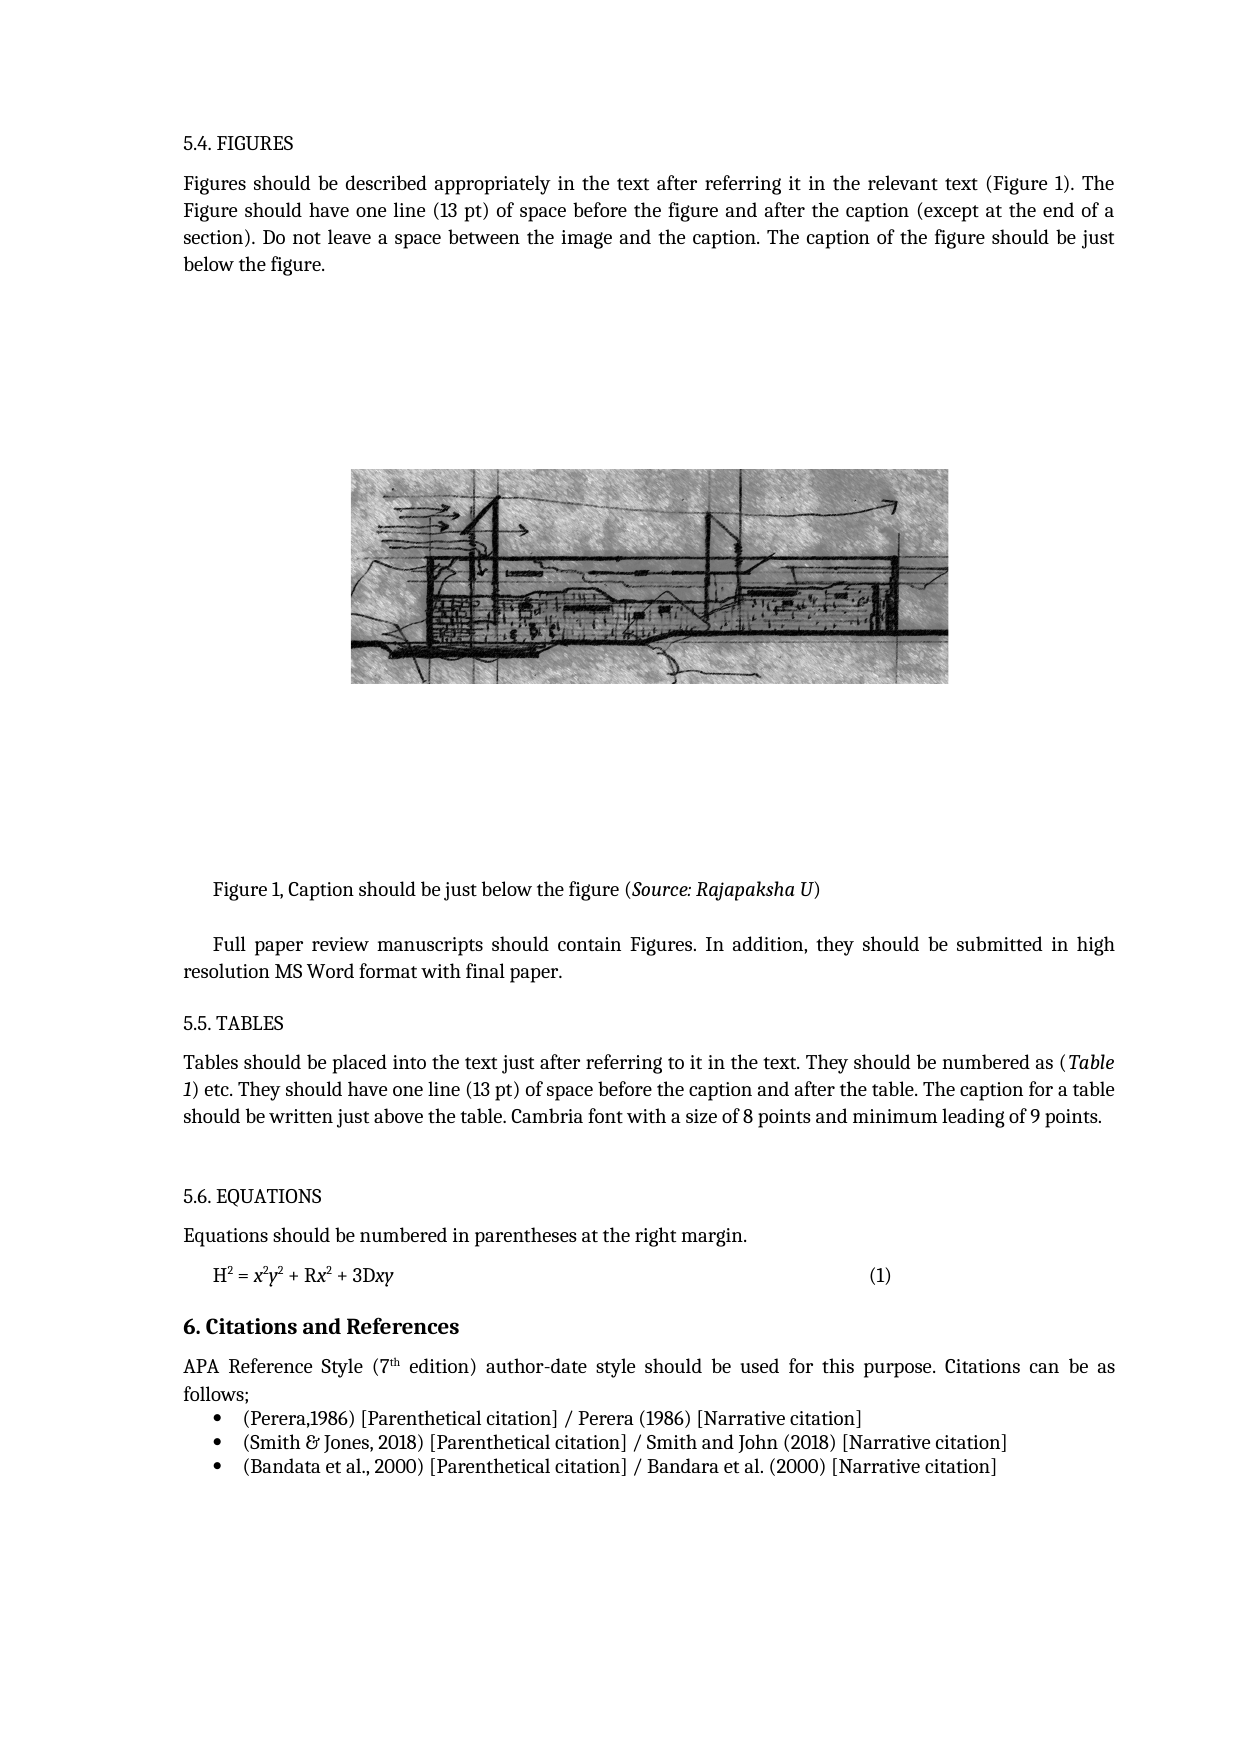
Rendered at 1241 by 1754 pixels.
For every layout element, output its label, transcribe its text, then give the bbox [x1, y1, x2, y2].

picture [351, 469, 949, 684]
text Tables should be placed into the text just after referring to it in the text. They should be numbered as (Table 1) etc. They should have one line (13 pt) of space before the caption and after the table. The caption for a table should be written just above the table. Cambria font with a size of 8 points and minimum leading of 9 points. [183, 1048, 1116, 1129]
subtitle 5.4. Figures [183, 129, 1116, 156]
subtitle 5.6. Equations [183, 1181, 1116, 1208]
text Figures should be described appropriately in the text after referring it in the relevant text (Figure 1). The Figure should have one line (13 pt) of space before the figure and after the caption (except at the end of a section). Do not leave a space between the image and the caption. The caption of the figure should be just below the figure. [183, 169, 1116, 277]
list (Perera,1986) [Parenthetical citation] / Perera (1986) [Narrative citation] [214, 1406, 1116, 1430]
list (Bandata et al., 2000) [Parenthetical citation] / Bandara et al. (2000) [Narrative citation] [214, 1454, 1116, 1478]
text H2 = x2y2 + Rx2 + 3Dxy (1) [213, 1261, 1116, 1288]
text Full paper review manuscripts should contain Figures. In addition, they should be submitted in high resolution MS Word format with final paper. [183, 929, 1116, 983]
list (Smith & Jones, 2018) [Parenthetical citation] / Smith and John (2018) [Narrative citation] [214, 1430, 1116, 1454]
text Equations should be numbered in parentheses at the right margin. [183, 1221, 1116, 1248]
text Figure 1, Caption should be just below the figure (Source: Rajapaksha U) [183, 875, 1116, 902]
text APA Reference Style (7th edition) author-date style should be used for this purpose. Citations can be as follows; [183, 1352, 1116, 1406]
subtitle 5.5. Tables [183, 1008, 1116, 1036]
subtitle 6. Citations and References [183, 1313, 1116, 1340]
